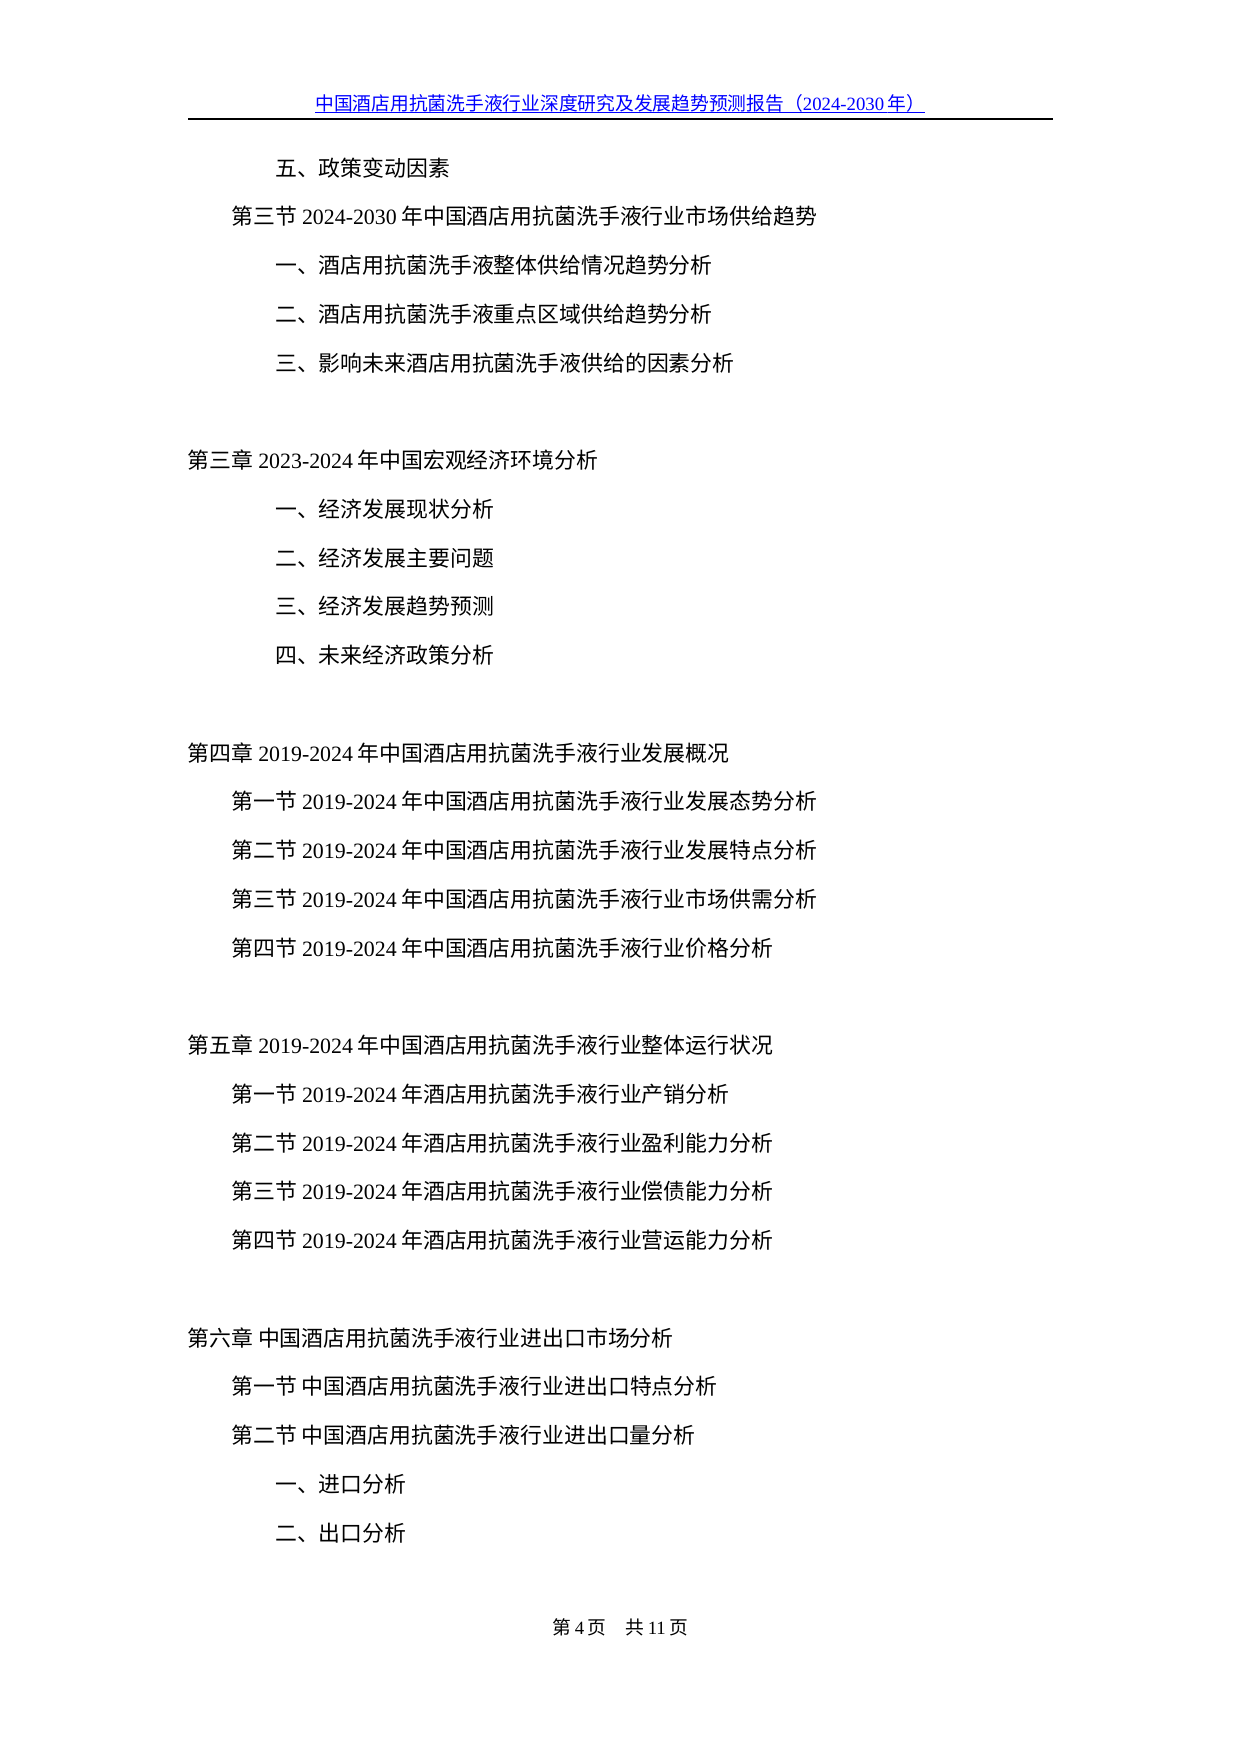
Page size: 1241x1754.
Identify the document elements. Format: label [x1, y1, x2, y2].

text [187, 150, 1053, 1548]
